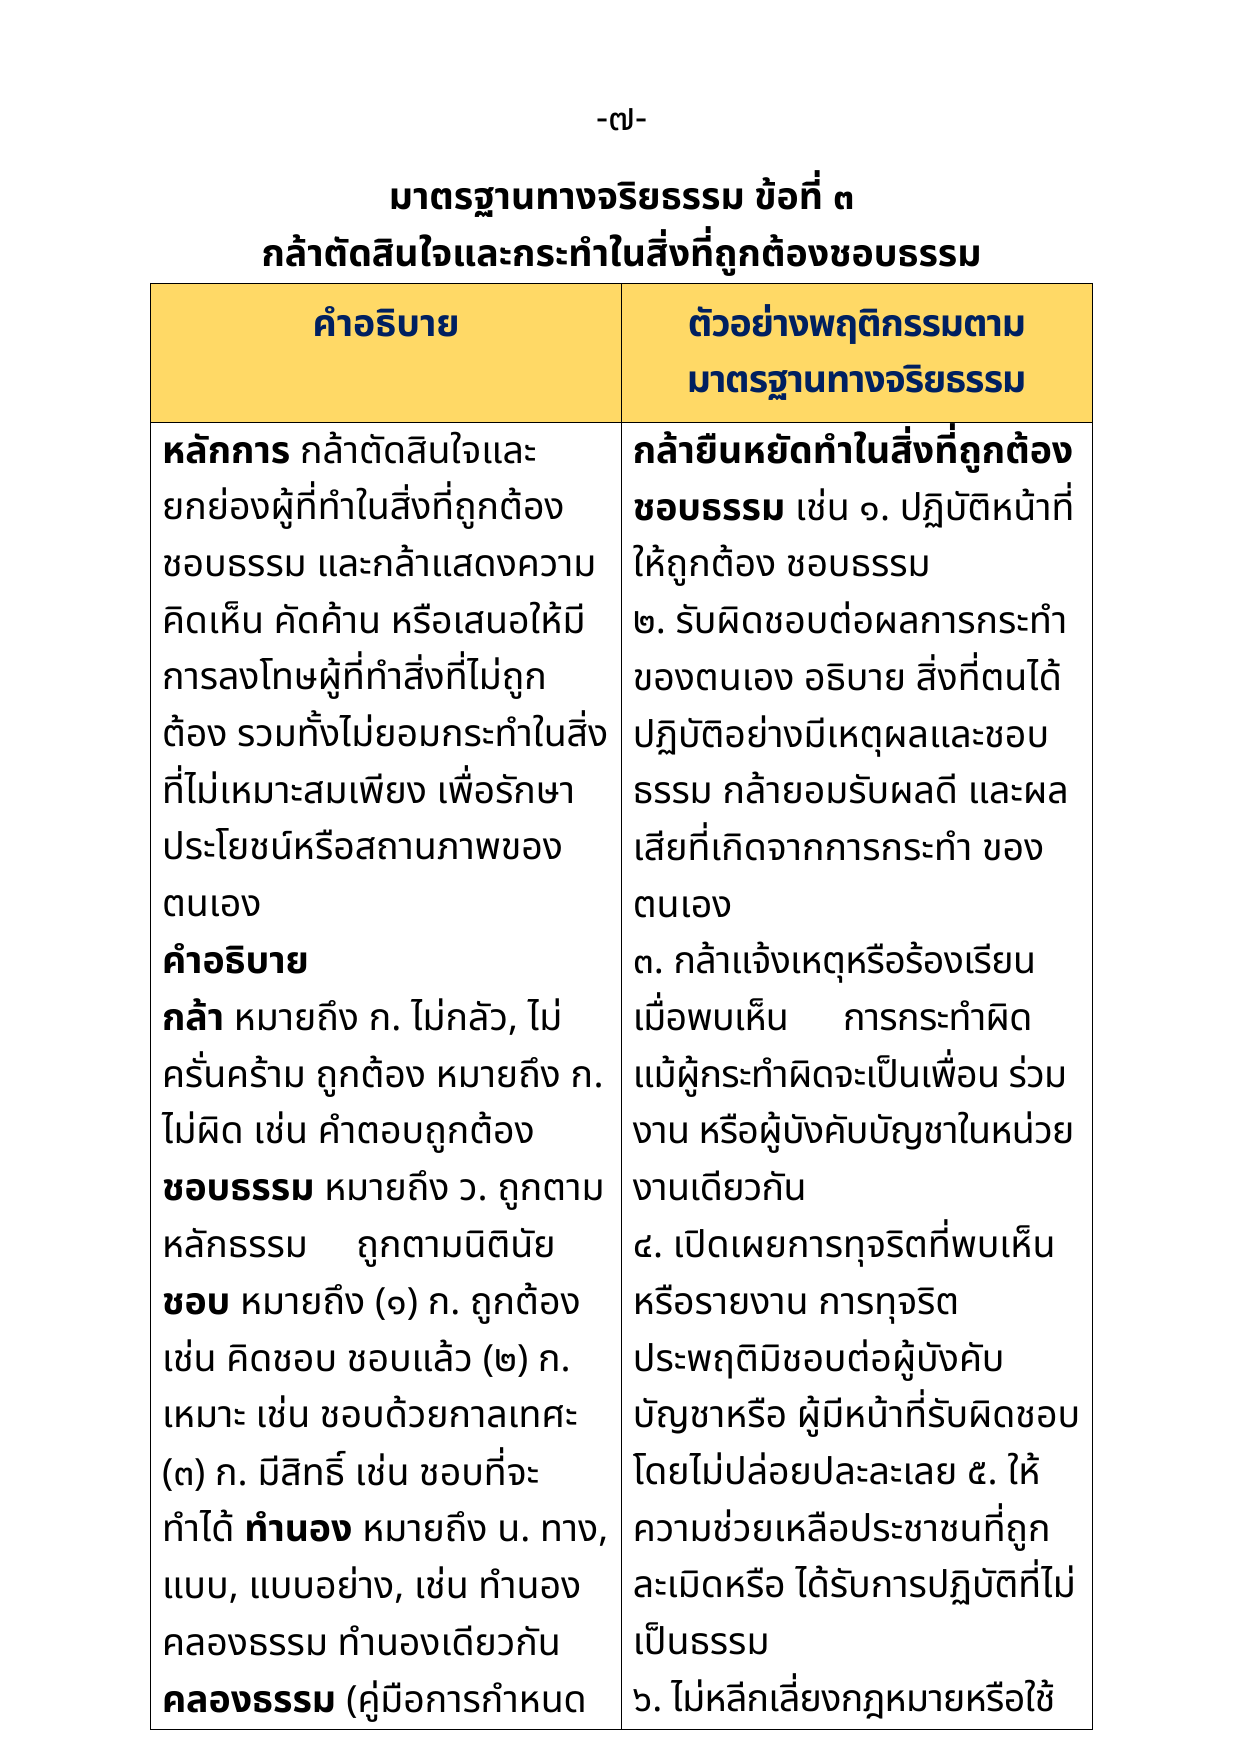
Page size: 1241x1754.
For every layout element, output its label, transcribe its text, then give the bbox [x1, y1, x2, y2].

table_header คำอธิบาย [151, 284, 621, 422]
text มาตรฐานทางจริยธรรม ข้อที่ ๓ [150, 169, 1093, 226]
table_header ตัวอย่างพฤติกรรมตามมาตรฐานทางจริยธรรม [622, 284, 1092, 422]
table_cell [622, 423, 1092, 1729]
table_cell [151, 423, 621, 1729]
text กล้าตัดสินใจและกระทำในสิ่งที่ถูกต้องชอบธรรม [150, 226, 1093, 283]
text -๗- [150, 90, 1093, 147]
